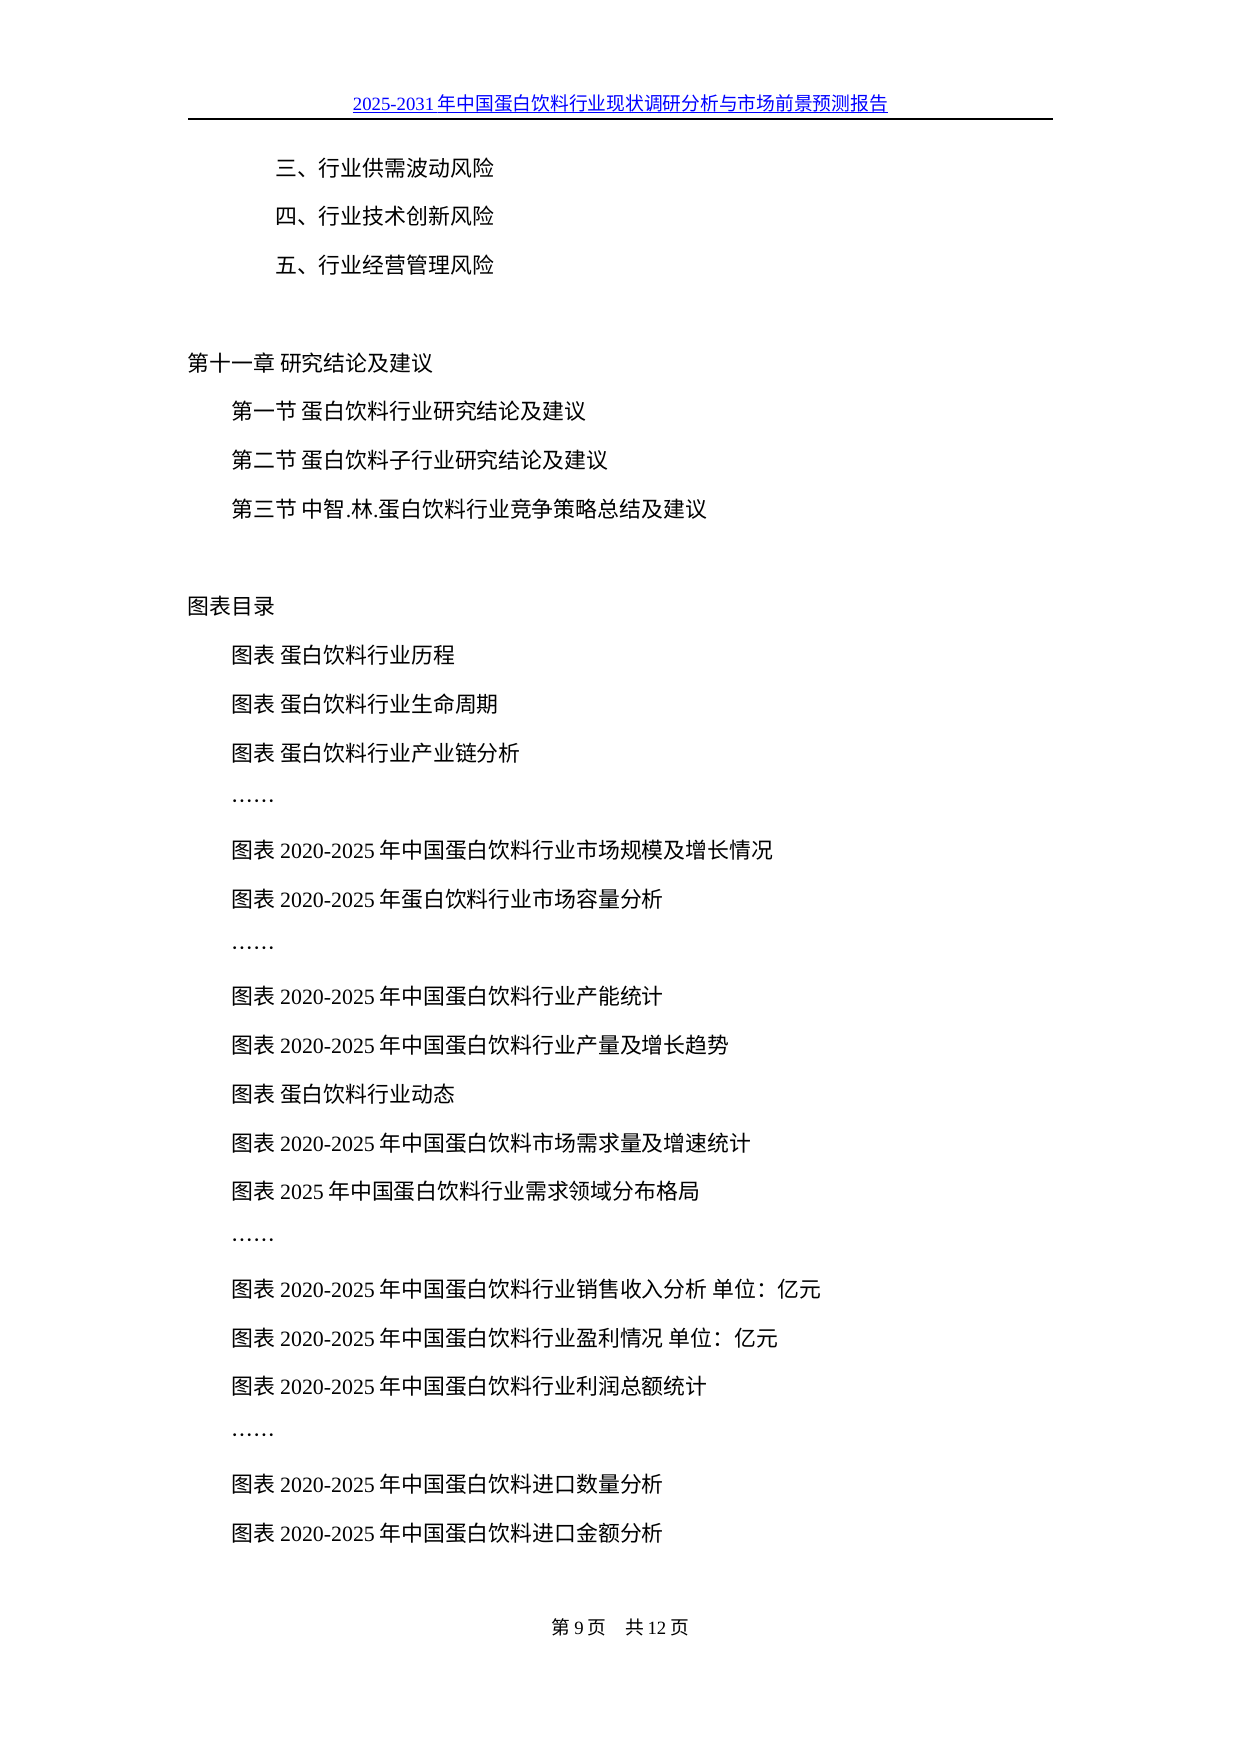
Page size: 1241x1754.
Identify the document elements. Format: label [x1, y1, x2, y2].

text [187, 150, 1053, 1548]
